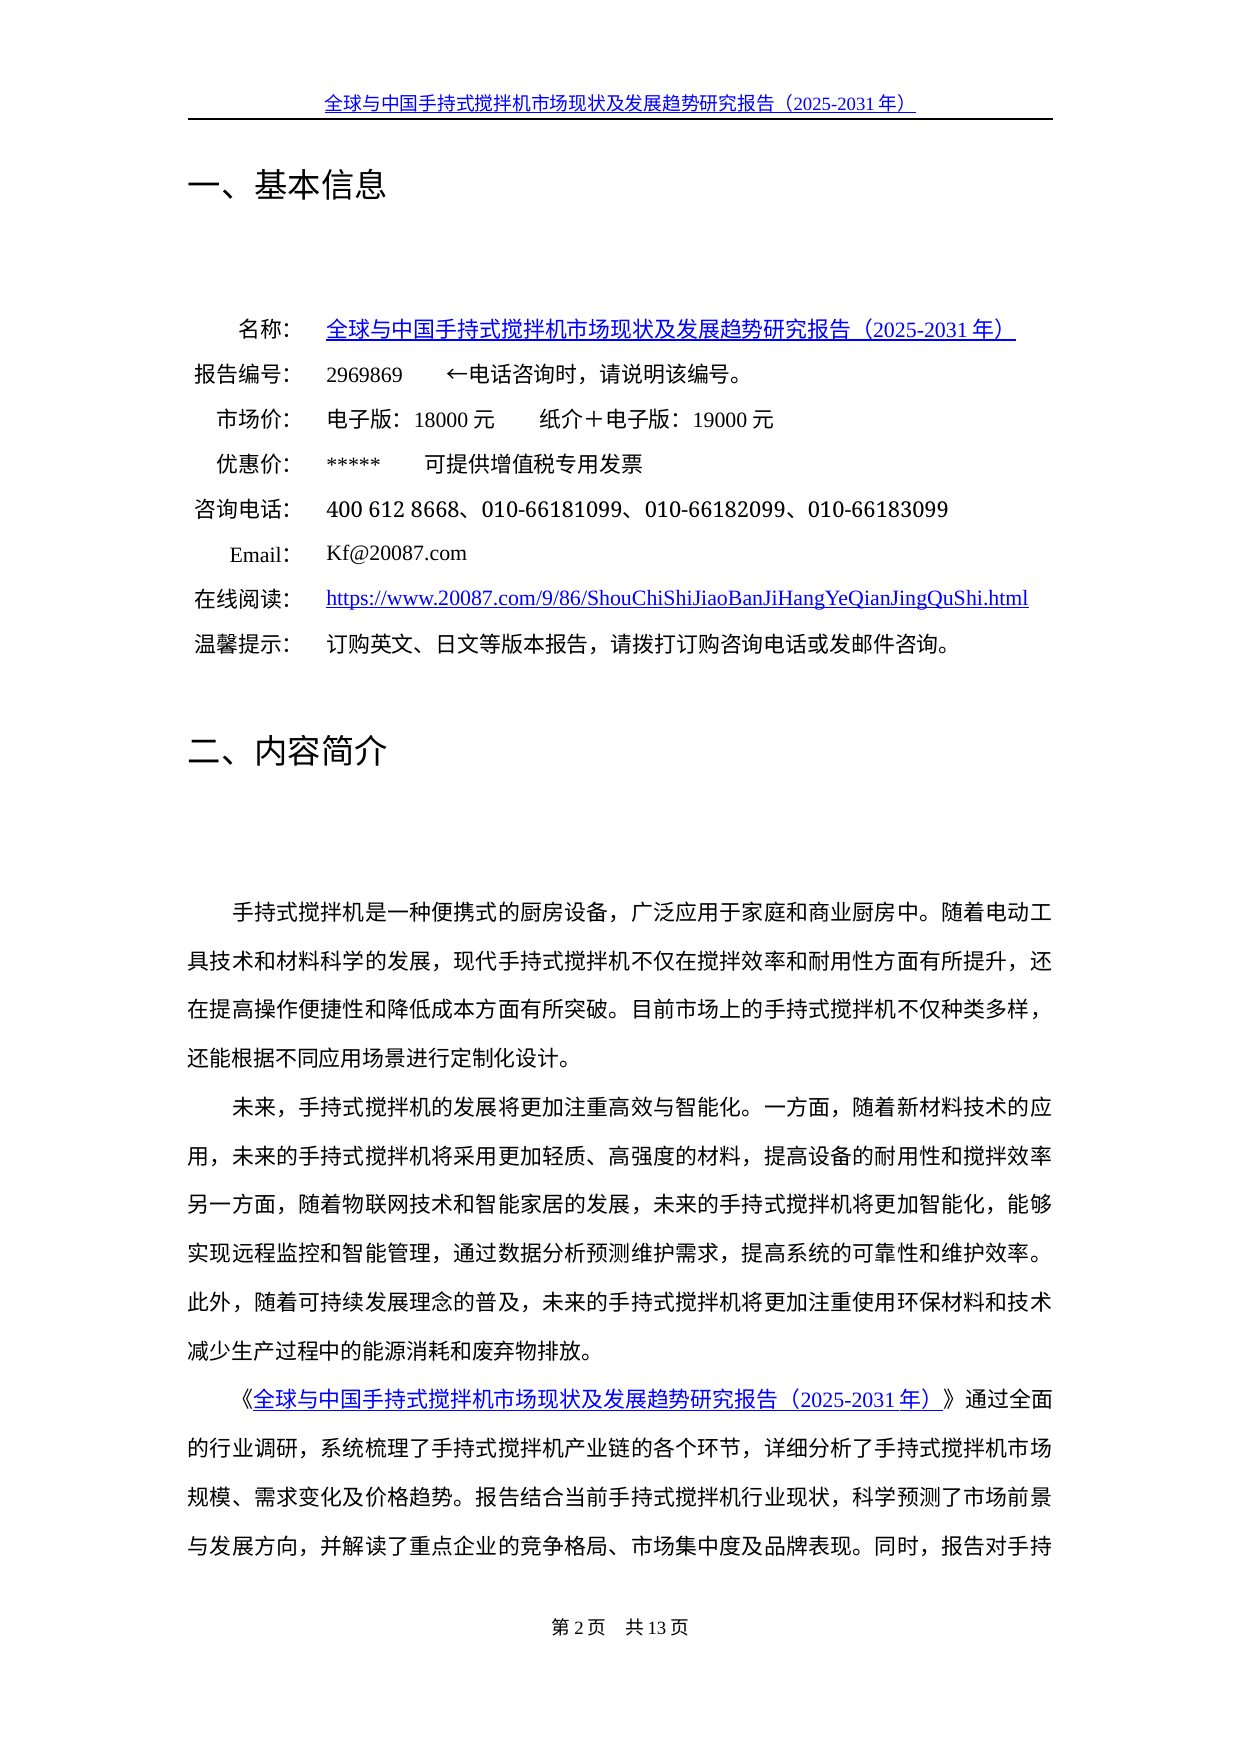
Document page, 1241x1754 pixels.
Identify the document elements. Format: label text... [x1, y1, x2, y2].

table_cell 订购英文、日文等版本报告，请拨打订购咨询电话或发邮件咨询。 [315, 627, 1073, 672]
table_cell Email： [167, 537, 315, 582]
table_cell 咨询电话： [167, 492, 315, 537]
table_cell 报告编号： [167, 357, 315, 402]
table_cell 2969869 ←电话咨询时，请说明该编号。 [315, 357, 1073, 402]
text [187, 894, 1053, 1561]
title 一、基本信息 [187, 150, 1053, 215]
table_header 全球与中国手持式搅拌机市场现状及发展趋势研究报告（2025-2031年） [315, 312, 1073, 357]
table_cell 温馨提示： [167, 627, 315, 672]
table_cell 电子版：18000 元 纸介＋电子版：19000 元 [315, 402, 1073, 447]
table_cell ***** 可提供增值税专用发票 [315, 447, 1073, 492]
table_cell Kf@20087.com [315, 537, 1073, 582]
title 二、内容简介 [187, 717, 1053, 782]
table_cell 在线阅读： [167, 582, 315, 627]
table_cell 400 612 8668、010-66181099、010-66182099、010-66183099 [315, 492, 1073, 537]
table_header 名称： [167, 312, 315, 357]
table_cell [315, 582, 1073, 627]
table_cell 优惠价： [167, 447, 315, 492]
table_cell 市场价： [167, 402, 315, 447]
